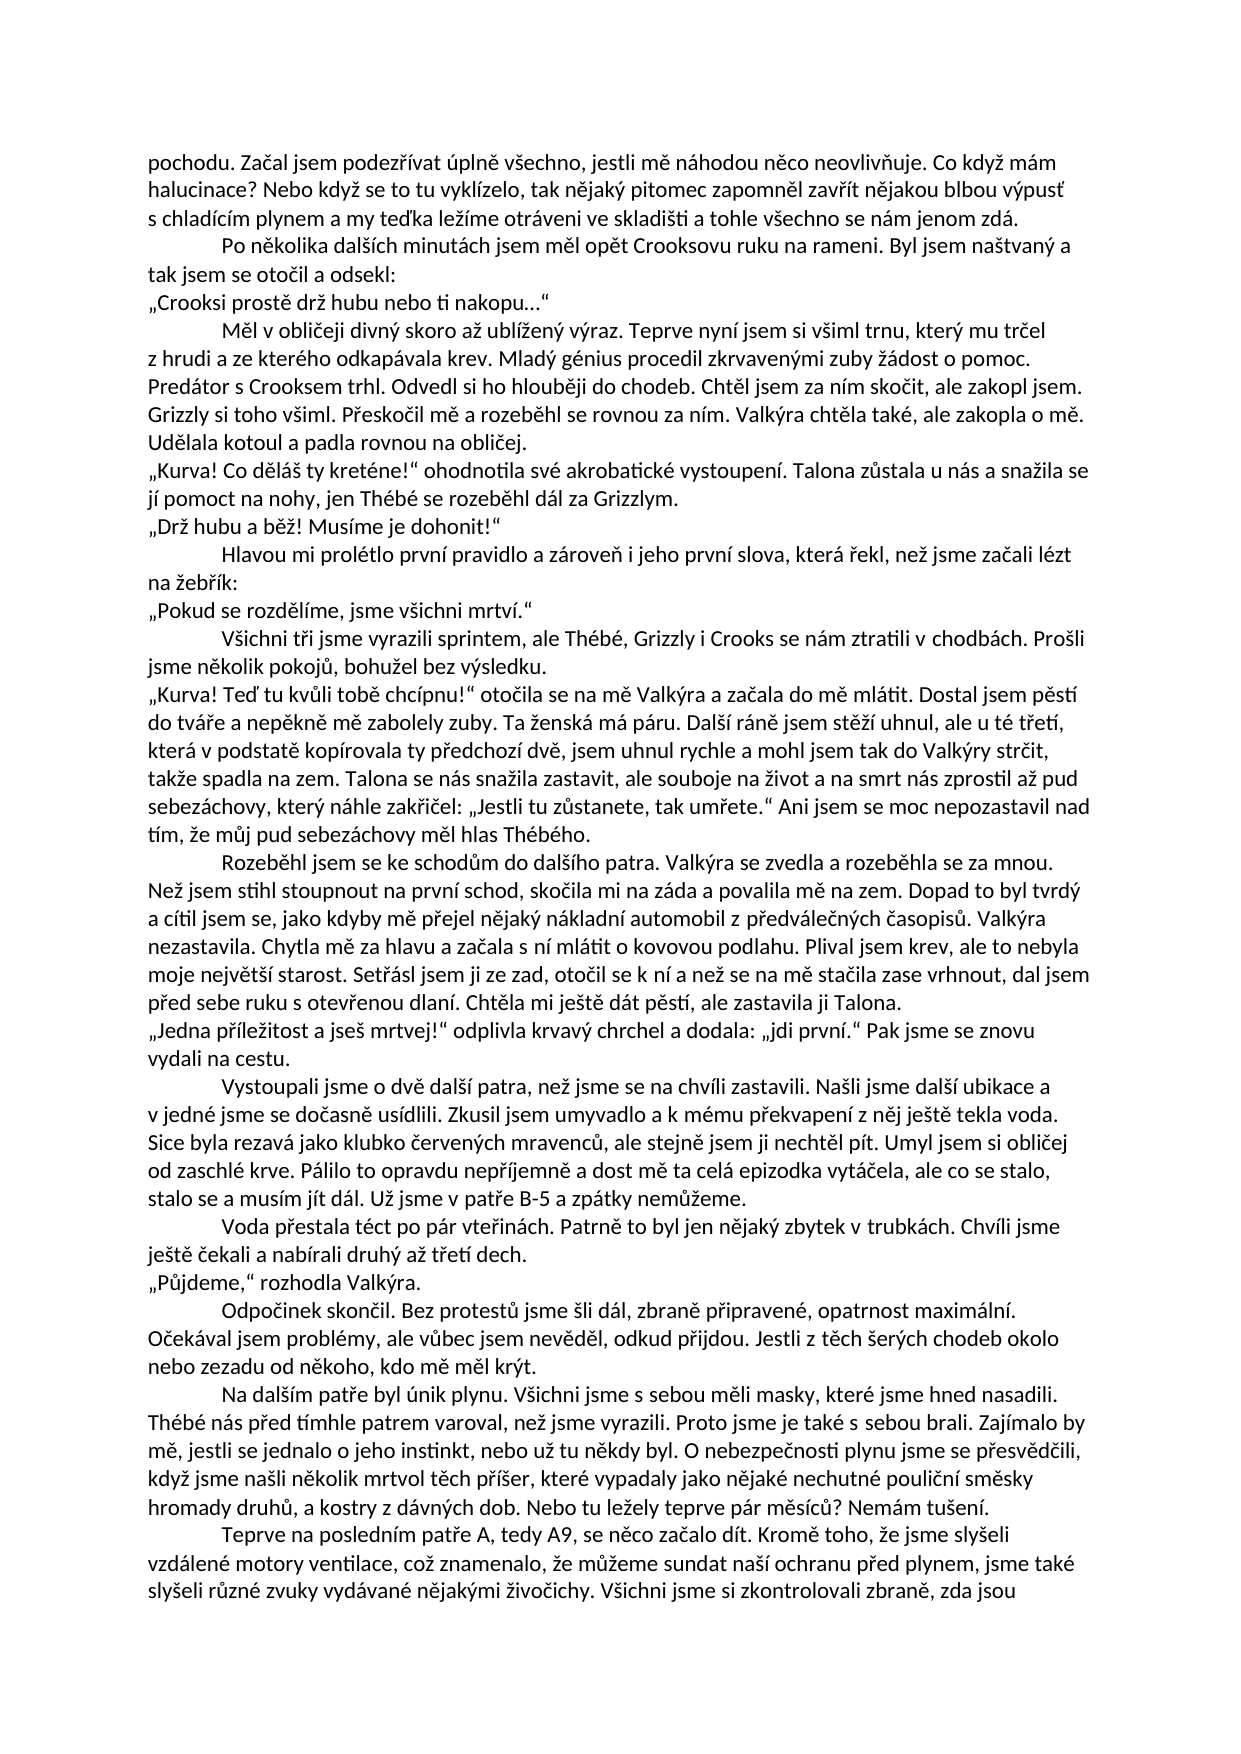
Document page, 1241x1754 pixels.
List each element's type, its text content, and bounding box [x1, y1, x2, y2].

text „Půjdeme,“ rozhodla Valkýra. [148, 1268, 1093, 1296]
text Voda přestala téct po pár vteřinách. Patrně to byl jen nějaký zbytek v trubkách. Chvíli jsme ještě čekali a nabírali druhý až třetí dech. [148, 1212, 1093, 1268]
text „Drž hubu a běž! Musíme je dohonit!“ [148, 512, 1093, 540]
text Odpočinek skončil. Bez protestů jsme šli dál, zbraně připravené, opatrnost maximální. Očekával jsem problémy, ale vůbec jsem nevěděl, odkud přijdou. Jestli z těch šerých chodeb okolo nebo zezadu od někoho, kdo mě měl krýt. [148, 1296, 1093, 1381]
text Měl v obličeji divný skoro až ublížený výraz. Teprve nyní jsem si všiml trnu, který mu trčel z hrudi a ze kterého odkapávala krev. Mladý génius procedil zkrvavenými zuby žádost o pomoc. Predátor s Crooksem trhl. Odvedl si ho hlouběji do chodeb. Chtěl jsem za ním skočit, ale zakopl jsem. Grizzly si toho všiml. Přeskočil mě a rozeběhl se rovnou za ním. Valkýra chtěla také, ale zakopla o mě. Udělala kotoul a padla rovnou na obličej. [148, 316, 1093, 456]
text Hlavou mi prolétlo první pravidlo a zároveň i jeho první slova, která řekl, než jsme začali lézt na žebřík: [148, 540, 1093, 596]
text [148, 1521, 1093, 1605]
text „Pokud se rozdělíme, jsme všichni mrtví.“ [148, 596, 1093, 624]
text „Kurva! Teď tu kvůli tobě chcípnu!“ otočila se na mě Valkýra a začala do mě mlátit. Dostal jsem pěstí do tváře a nepěkně mě zabolely zuby. Ta ženská má páru. Další ráně jsem stěží uhnul, ale u té třetí, která v podstatě kopírovala ty předchozí dvě, jsem uhnul rychle a mohl jsem tak do Valkýry strčit, takže spadla na zem. Talona se nás snažila zastavit, ale souboje na život a na smrt nás zprostil až pud sebezáchovy, který náhle zakřičel: „Jestli tu zůstanete, tak umřete.“ Ani jsem se moc nepozastavil nad tím, že můj pud sebezáchovy měl hlas Thébého. [148, 680, 1093, 848]
text Na dalším patře byl únik plynu. Všichni jsme s sebou měli masky, které jsme hned nasadili. Thébé nás před tímhle patrem varoval, než jsme vyrazili. Proto jsme je také s sebou brali. Zajímalo by mě, jestli se jednalo o jeho instinkt, nebo už tu někdy byl. O nebezpečnosti plynu jsme se přesvědčili, když jsme našli několik mrtvol těch příšer, které vypadaly jako nějaké nechutné pouliční směsky hromady druhů, a kostry z dávných dob. Nebo tu ležely teprve pár měsíců? Nemám tušení. [148, 1381, 1093, 1521]
text Vystoupali jsme o dvě další patra, než jsme se na chvíli zastavili. Našli jsme další ubikace a v jedné jsme se dočasně usídlili. Zkusil jsem umyvadlo a k mému překvapení z něj ještě tekla voda. Sice byla rezavá jako klubko červených mravenců, ale stejně jsem ji nechtěl pít. Umyl jsem si obličej od zaschlé krve. Pálilo to opravdu nepříjemně a dost mě ta celá epizodka vytáčela, ale co se stalo, stalo se a musím jít dál. Už jsme v patře B-5 a zpátky nemůžeme. [148, 1072, 1093, 1212]
text Všichni tři jsme vyrazili sprintem, ale Thébé, Grizzly i Crooks se nám ztratili v chodbách. Prošli jsme několik pokojů, bohužel bez výsledku. [148, 624, 1093, 680]
text „Jedna příležitost a jseš mrtvej!“ odplivla krvavý chrchel a dodala: „jdi první.“ Pak jsme se znovu vydali na cestu. [148, 1016, 1093, 1072]
text Po několika dalších minutách jsem měl opět Crooksovu ruku na rameni. Byl jsem naštvaný a tak jsem se otočil a odsekl: [148, 232, 1093, 288]
text „Kurva! Co děláš ty kreténe!“ ohodnotila své akrobatické vystoupení. Talona zůstala u nás a snažila se jí pomoct na nohy, jen Thébé se rozeběhl dál za Grizzlym. [148, 456, 1093, 512]
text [148, 148, 1093, 232]
text Rozeběhl jsem se ke schodům do dalšího patra. Valkýra se zvedla a rozeběhla se za mnou. Než jsem stihl stoupnout na první schod, skočila mi na záda a povalila mě na zem. Dopad to byl tvrdý a cítil jsem se, jako kdyby mě přejel nějaký nákladní automobil z předválečných časopisů. Valkýra nezastavila. Chytla mě za hlavu a začala s ní mlátit o kovovou podlahu. Plival jsem krev, ale to nebyla moje největší starost. Setřásl jsem ji ze zad, otočil se k ní a než se na mě stačila zase vrhnout, dal jsem před sebe ruku s otevřenou dlaní. Chtěla mi ještě dát pěstí, ale zastavila ji Talona. [148, 848, 1093, 1016]
text „Crooksi prostě drž hubu nebo ti nakopu…“ [148, 288, 1093, 316]
